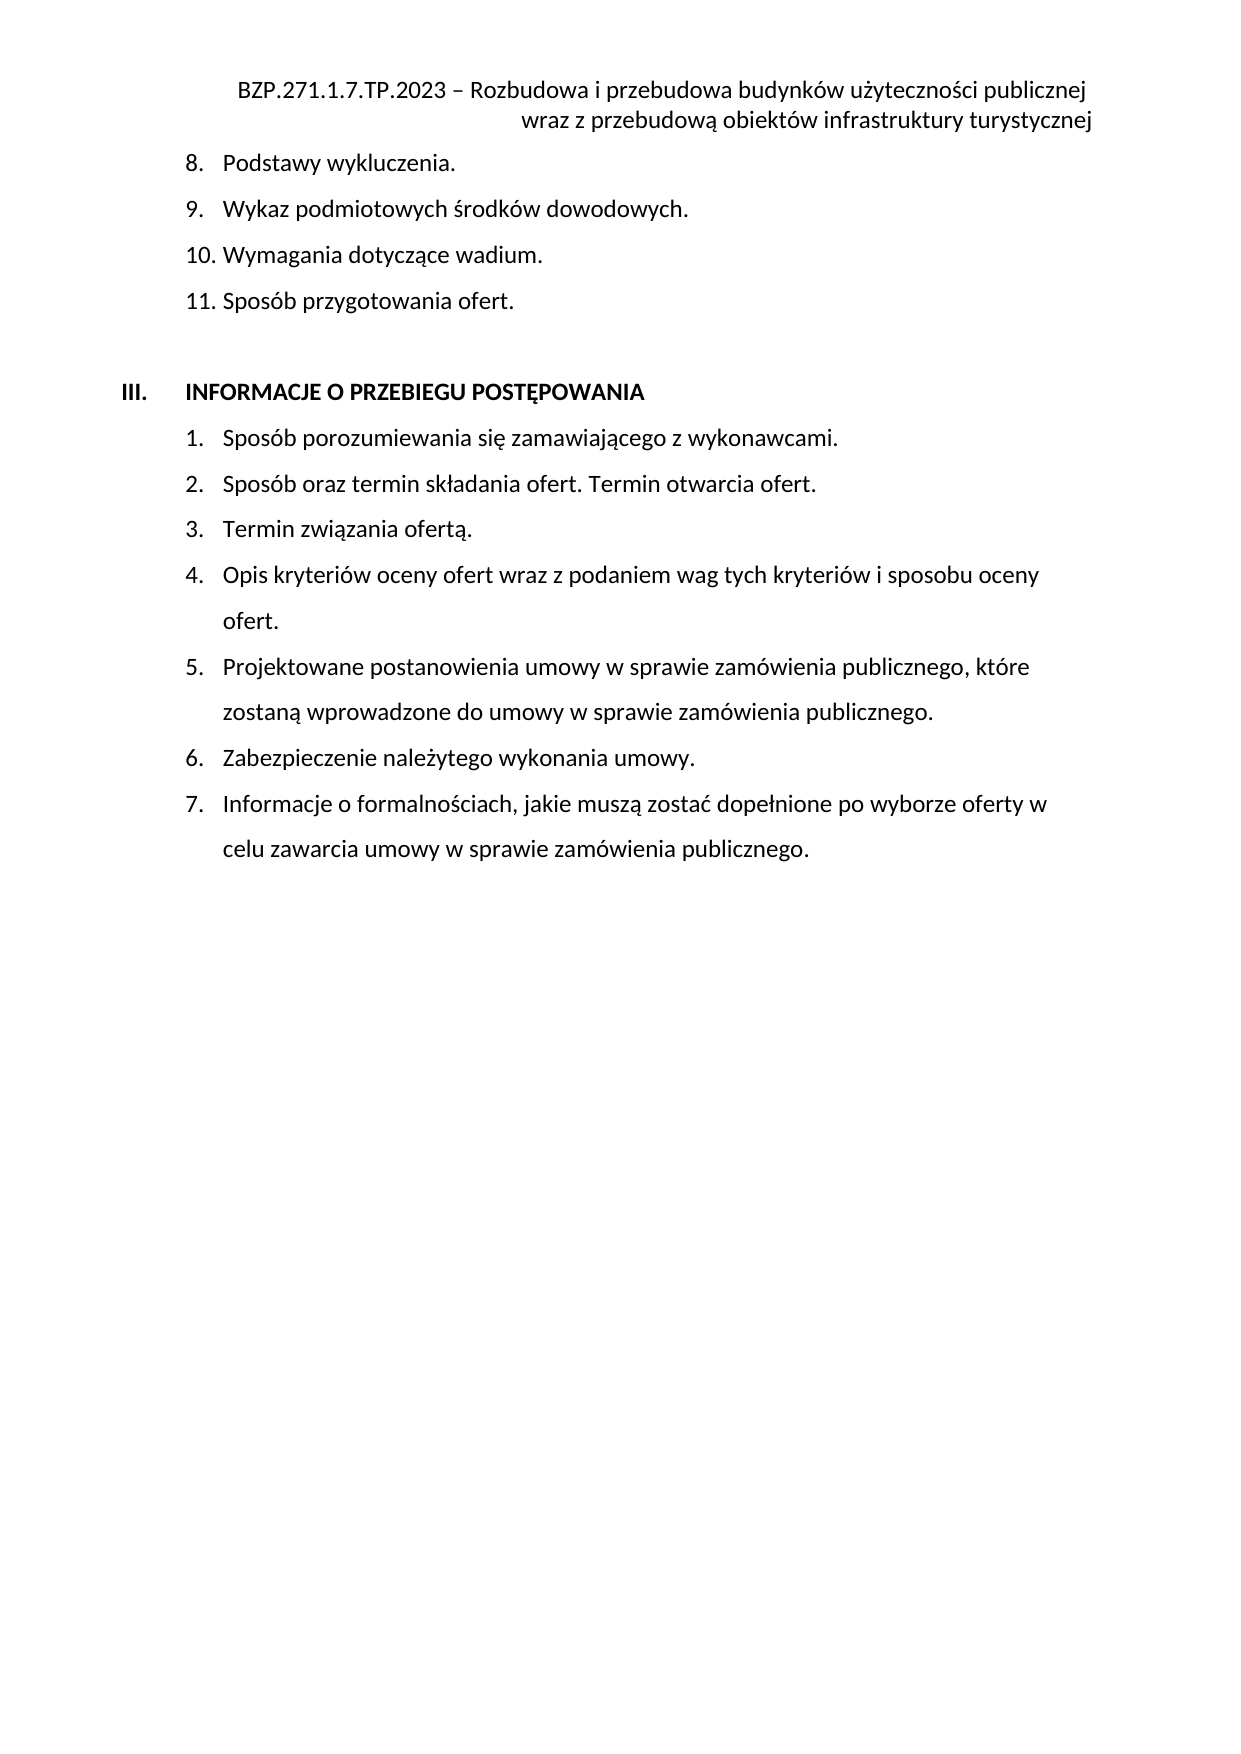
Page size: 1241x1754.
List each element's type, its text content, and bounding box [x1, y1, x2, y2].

list Informacje o formalnościach, jakie muszą zostać dopełnione po wyborze oferty w celu zawarcia umowy w sprawie zamówienia publicznego. [185, 788, 1093, 864]
list Sposób przygotowania ofert. [185, 285, 1093, 315]
list Sposób oraz termin składania ofert. Termin otwarcia ofert. [185, 468, 1093, 498]
list Podstawy wykluczenia. [185, 148, 1093, 178]
list Opis kryteriów oceny ofert wraz z podaniem wag tych kryteriów i sposobu oceny ofert. [185, 559, 1093, 635]
list Wymagania dotyczące wadium. [185, 239, 1093, 269]
list INFORMACJE O PRZEBIEGU POSTĘPOWANIA [148, 376, 1093, 407]
list Sposób porozumiewania się zamawiającego z wykonawcami. [185, 422, 1093, 452]
list Wykaz podmiotowych środków dowodowych. [185, 193, 1093, 224]
list Zabezpieczenie należytego wykonania umowy. [185, 742, 1093, 773]
list Termin związania ofertą. [185, 513, 1093, 544]
list Projektowane postanowienia umowy w sprawie zamówienia publicznego, które zostaną wprowadzone do umowy w sprawie zamówienia publicznego. [185, 651, 1093, 727]
